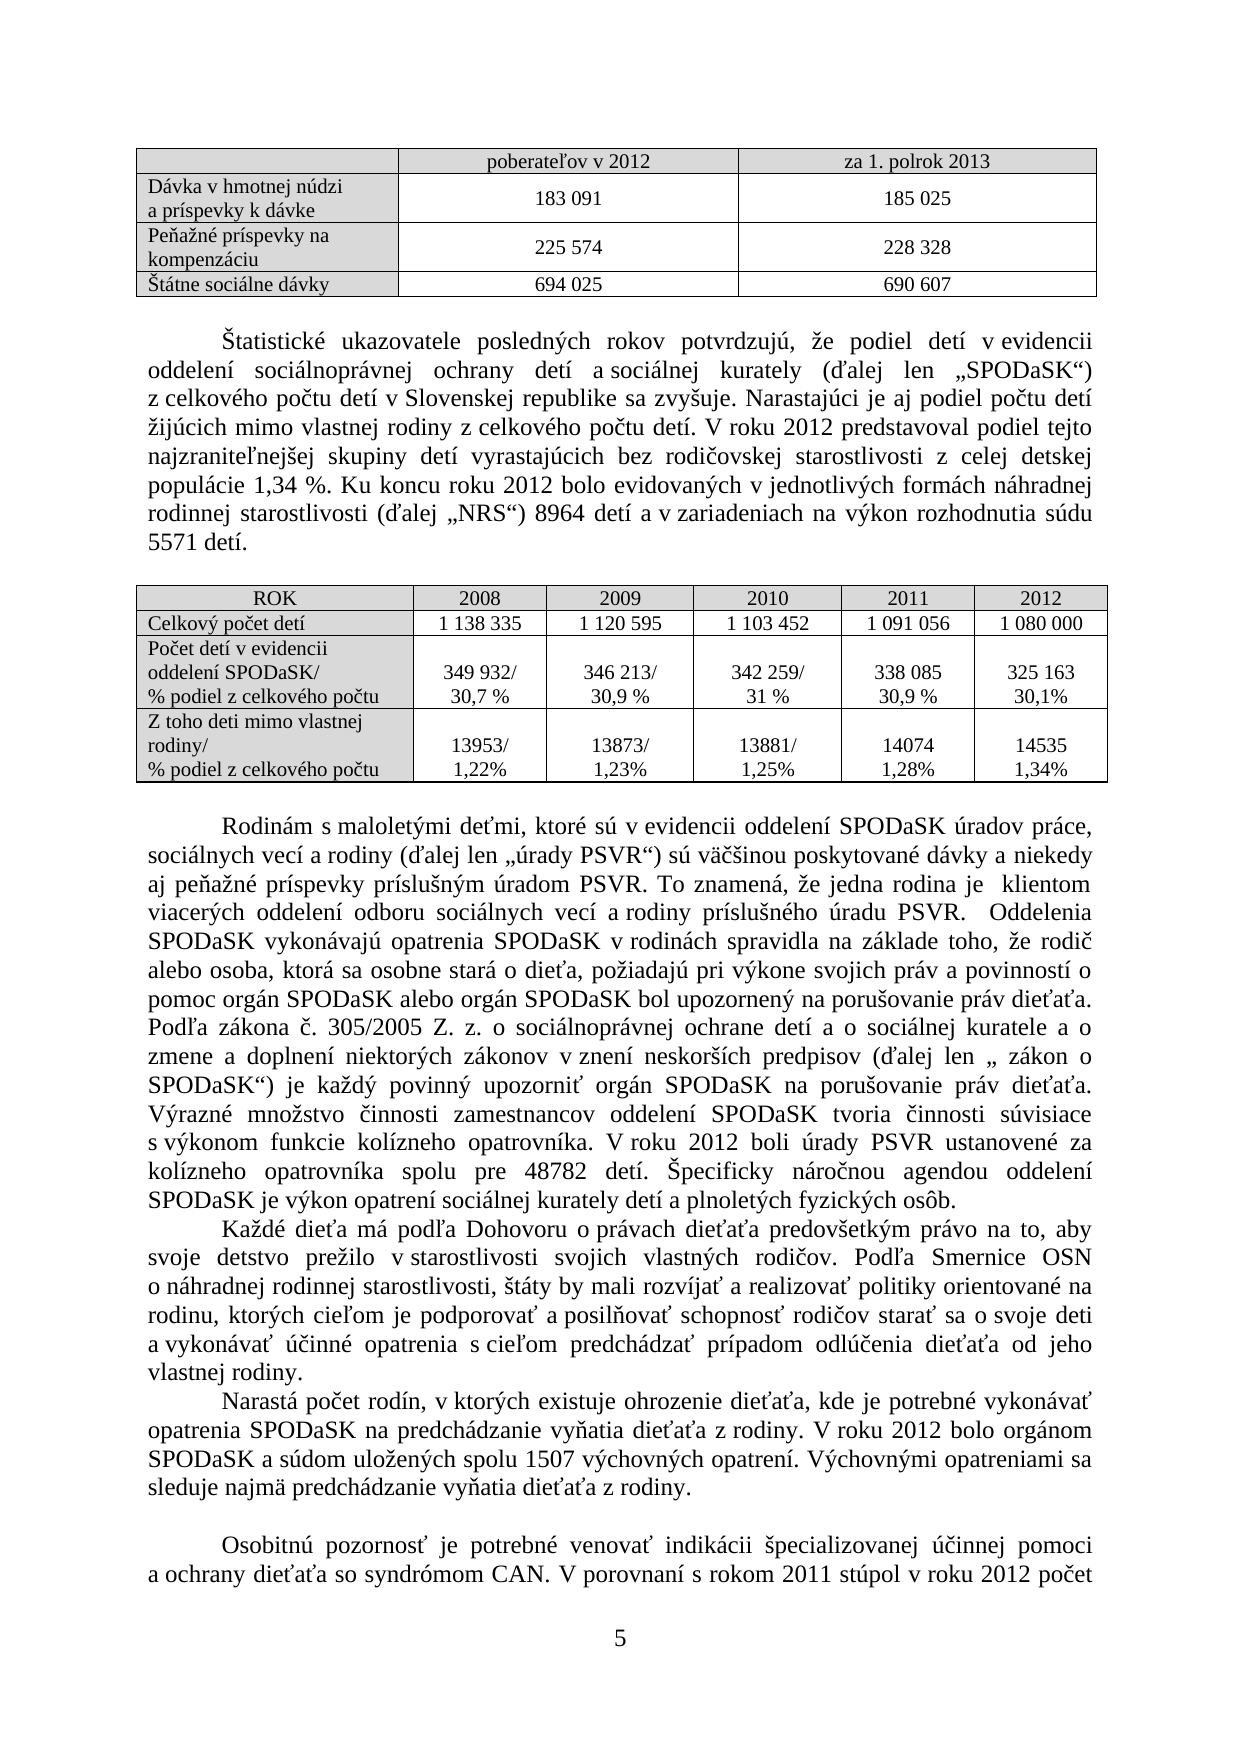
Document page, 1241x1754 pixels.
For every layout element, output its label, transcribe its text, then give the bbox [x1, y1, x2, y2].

table_cell 1 103 452 [694, 611, 841, 635]
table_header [739, 149, 1096, 173]
table_cell Štátne sociálne dávky [137, 272, 398, 296]
table_cell 338 085 30,9 % [842, 636, 974, 708]
text Rodinám s maloletými deťmi, ktoré sú v evidencii oddelení SPODaSK úradov práce, sociálnych vecí a rodiny (ďalej len „úrady PSVR“) sú väčšinou poskytované dávky a niekedy aj peňažné príspevky príslušným úradom PSVR. To znamená, že jedna rodina je klientom viacerých oddelení odboru sociálnych vecí a rodiny príslušného úradu PSVR. Oddelenia SPODaSK vykonávajú opatrenia SPODaSK v rodinách spravidla na základe toho, že rodič alebo osoba, ktorá sa osobne stará o dieťa, požiadajú pri výkone svojich práv a povinností o pomoc orgán SPODaSK alebo orgán SPODaSK bol upozornený na porušovanie práv dieťaťa. Podľa zákona č. 305/2005 Z. z. o sociálnoprávnej ochrane detí a o sociálnej kuratele a o zmene a doplnení niektorých zákonov v znení neskorších predpisov (ďalej len „ zákon o SPODaSK“) je každý povinný upozorniť orgán SPODaSK na porušovanie práv dieťaťa. Výrazné množstvo činnosti zamestnancov oddelení SPODaSK tvoria činnosti súvisiace s výkonom funkcie kolízneho opatrovníka. V roku 2012 boli úrady PSVR ustanovené za kolízneho opatrovníka spolu pre 48782 detí. Špecificky náročnou agendou oddelení SPODaSK je výkon opatrení sociálnej kurately detí a plnoletých fyzických osôb. [148, 811, 1093, 1214]
table_cell Peňažné príspevky na kompenzáciu [137, 223, 398, 271]
table_header [137, 149, 398, 173]
table_cell 1 138 335 [414, 611, 546, 635]
text Narastá počet rodín, v ktorých existuje ohrozenie dieťaťa, kde je potrebné vykonávať opatrenia SPODaSK na predchádzanie vyňatia dieťaťa z rodiny. V roku 2012 bolo orgánom SPODaSK a súdom uložených spolu 1507 výchovných opatrení. Výchovnými opatreniami sa sleduje najmä predchádzanie vyňatia dieťaťa z rodiny. [148, 1386, 1093, 1501]
table_cell Z toho deti mimo vlastnej rodiny/ % podiel z celkového počtu [137, 709, 413, 781]
table_cell 185 025 [739, 174, 1096, 222]
table_cell 14074 1,28% [842, 709, 974, 781]
table_cell 13953/ 1,22% [414, 709, 546, 781]
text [148, 1530, 1093, 1587]
table_cell 13873/ 1,23% [547, 709, 693, 781]
table_header 2011 [842, 586, 974, 610]
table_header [399, 149, 738, 173]
table_cell 1 091 056 [842, 611, 974, 635]
table_cell 14535 1,34% [975, 709, 1107, 781]
table_cell 1 120 595 [547, 611, 693, 635]
table_header 2012 [975, 586, 1107, 610]
table_cell Celkový počet detí [137, 611, 413, 635]
table_header ROK [137, 586, 413, 610]
table_cell Dávka v hmotnej núdzi a príspevky k dávke [137, 174, 398, 222]
table_header 2010 [694, 586, 841, 610]
table_cell Počet detí v evidencii oddelení SPODaSK/ % podiel z celkového počtu [137, 636, 413, 708]
table_cell 228 328 [739, 223, 1096, 271]
table_cell 183 091 [399, 174, 738, 222]
table_cell 325 163 30,1% [975, 636, 1107, 708]
table_cell 349 932/ 30,7 % [414, 636, 546, 708]
table_cell 13881/ 1,25% [694, 709, 841, 781]
table_cell 690 607 [739, 272, 1096, 296]
table_cell 694 025 [399, 272, 738, 296]
table_header 2009 [547, 586, 693, 610]
table_cell 1 080 000 [975, 611, 1107, 635]
text Každé dieťa má podľa Dohovoru o právach dieťaťa predovšetkým právo na to, aby svoje detstvo prežilo v starostlivosti svojich vlastných rodičov. Podľa Smernice OSN o náhradnej rodinnej starostlivosti, štáty by mali rozvíjať a realizovať politiky orientované na rodinu, ktorých cieľom je podporovať a posilňovať schopnosť rodičov starať sa o svoje deti a vykonávať účinné opatrenia s cieľom predchádzať prípadom odlúčenia dieťaťa od jeho vlastnej rodiny. [148, 1214, 1093, 1386]
text Štatistické ukazovatele posledných rokov potvrdzujú, že podiel detí v evidencii oddelení sociálnoprávnej ochrany detí a sociálnej kurately (ďalej len „SPODaSK“) z celkového počtu detí v Slovenskej republike sa zvyšuje. Narastajúci je aj podiel počtu detí žijúcich mimo vlastnej rodiny z celkového počtu detí. V roku 2012 predstavoval podiel tejto najzraniteľnejšej skupiny detí vyrastajúcich bez rodičovskej starostlivosti z celej detskej populácie 1,34 %. Ku koncu roku 2012 bolo evidovaných v jednotlivých formách náhradnej rodinnej starostlivosti (ďalej „NRS“) 8964 detí a v zariadeniach na výkon rozhodnutia súdu 5571 detí. [148, 326, 1093, 556]
table_cell 342 259/ 31 % [694, 636, 841, 708]
table_cell 346 213/ 30,9 % [547, 636, 693, 708]
table_header 2008 [414, 586, 546, 610]
table_cell 225 574 [399, 223, 738, 271]
